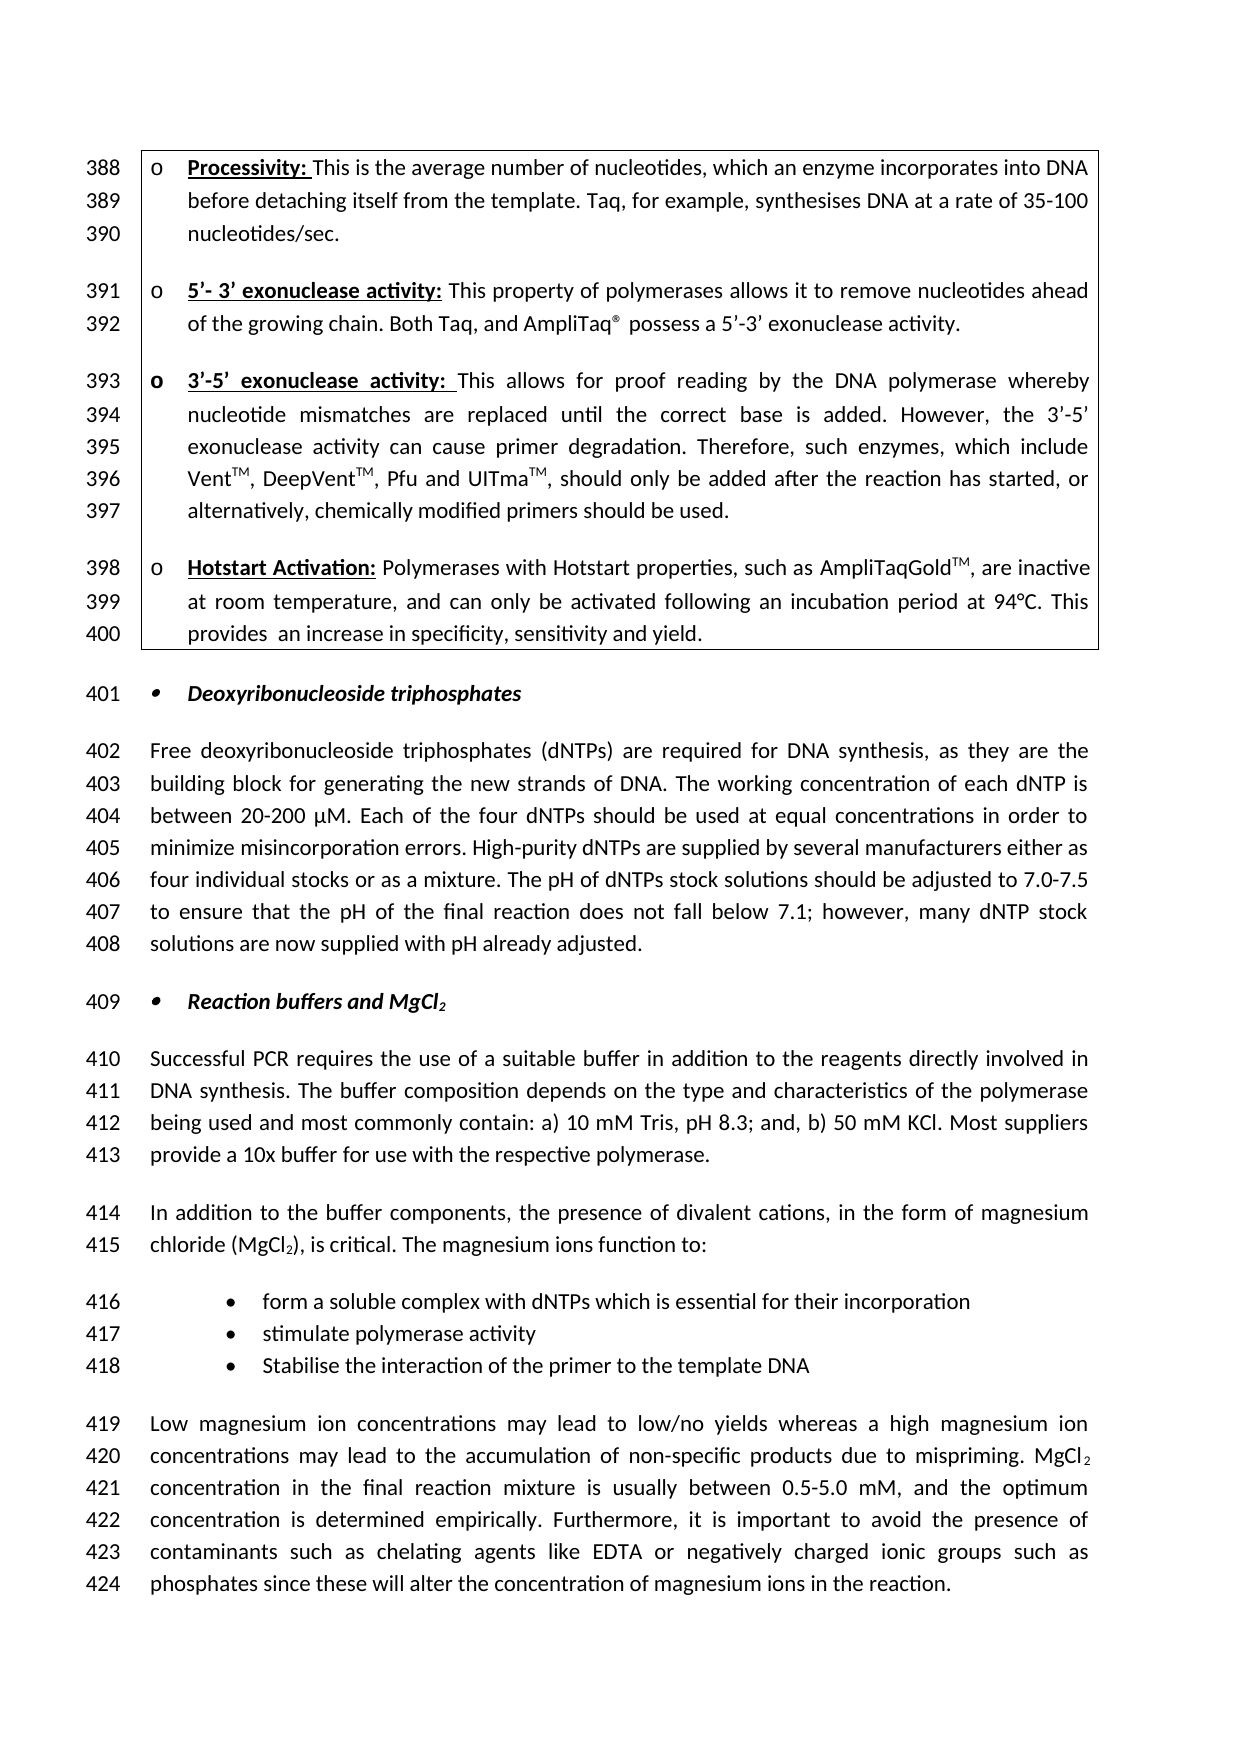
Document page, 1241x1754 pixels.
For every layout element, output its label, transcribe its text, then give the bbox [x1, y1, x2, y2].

list Reaction buffers and MgCl2 [150, 987, 1090, 1015]
text Successful PCR requires the use of a suitable buffer in addition to the reagents directly involved in DNA synthesis. The buffer composition depends on the type and characteristics of the polymerase being used and most commonly contain: a) 10 mM Tris, pH 8.3; and, b) 50 mM KCl. Most suppliers provide a 10x buffer for use with the respective polymerase. [150, 1044, 1090, 1168]
list stimulate polymerase activity [225, 1319, 1090, 1347]
list Processivity: This is the average number of nucleotides, which an enzyme incorporates into DNA before detaching itself from the template. Taq, for example, synthesises DNA at a rate of 35-100 nucleotides/sec. [142, 151, 1098, 247]
list Deoxyribonucleoside triphosphates [150, 679, 1090, 707]
text Free deoxyribonucleoside triphosphates (dNTPs) are required for DNA synthesis, as they are the building block for generating the new strands of DNA. The working concentration of each dNTP is between 20-200 μM. Each of the four dNTPs should be used at equal concentrations in order to minimize misincorporation errors. High-purity dNTPs are supplied by several manufacturers either as four individual stocks or as a mixture. The pH of dNTPs stock solutions should be adjusted to 7.0-7.5 to ensure that the pH of the final reaction does not fall below 7.1; however, many dNTP stock solutions are now supplied with pH already adjusted. [150, 736, 1090, 958]
text In addition to the buffer components, the presence of divalent cations, in the form of magnesium chloride (MgCl2), is critical. The magnesium ions function to: [150, 1198, 1090, 1258]
list 5’- 3’ exonuclease activity: This property of polymerases allows it to remove nucleotides ahead of the growing chain. Both Taq, and AmpliTaq® possess a 5’-3’ exonuclease activity. [142, 273, 1098, 337]
list form a soluble complex with dNTPs which is essential for their incorporation [225, 1287, 1090, 1315]
list 3’-5’ exonuclease activity: This allows for proof reading by the DNA polymerase whereby nucleotide mismatches are replaced until the correct base is added. However, the 3’-5’ exonuclease activity can cause primer degradation. Therefore, such enzymes, which include VentTM, DeepVentTM, Pfu and UITmaTM, should only be added after the reaction has started, or alternatively, chemically modified primers should be used. [142, 363, 1098, 524]
list Hotstart Activation: Polymerases with Hotstart properties, such as AmpliTaqGoldTM, are inactive at room temperature, and can only be activated following an incubation period at 94°C. This provides an increase in specificity, sensitivity and yield. [142, 550, 1098, 649]
text Low magnesium ion concentrations may lead to low/no yields whereas a high magnesium ion concentrations may lead to the accumulation of non-specific products due to mispriming. MgCl2 concentration in the final reaction mixture is usually between 0.5-5.0 mM, and the optimum concentration is determined empirically. Furthermore, it is important to avoid the presence of contaminants such as chelating agents like EDTA or negatively charged ionic groups such as phosphates since these will alter the concentration of magnesium ions in the reaction. [150, 1409, 1090, 1598]
list Stabilise the interaction of the primer to the template DNA [225, 1351, 1090, 1379]
